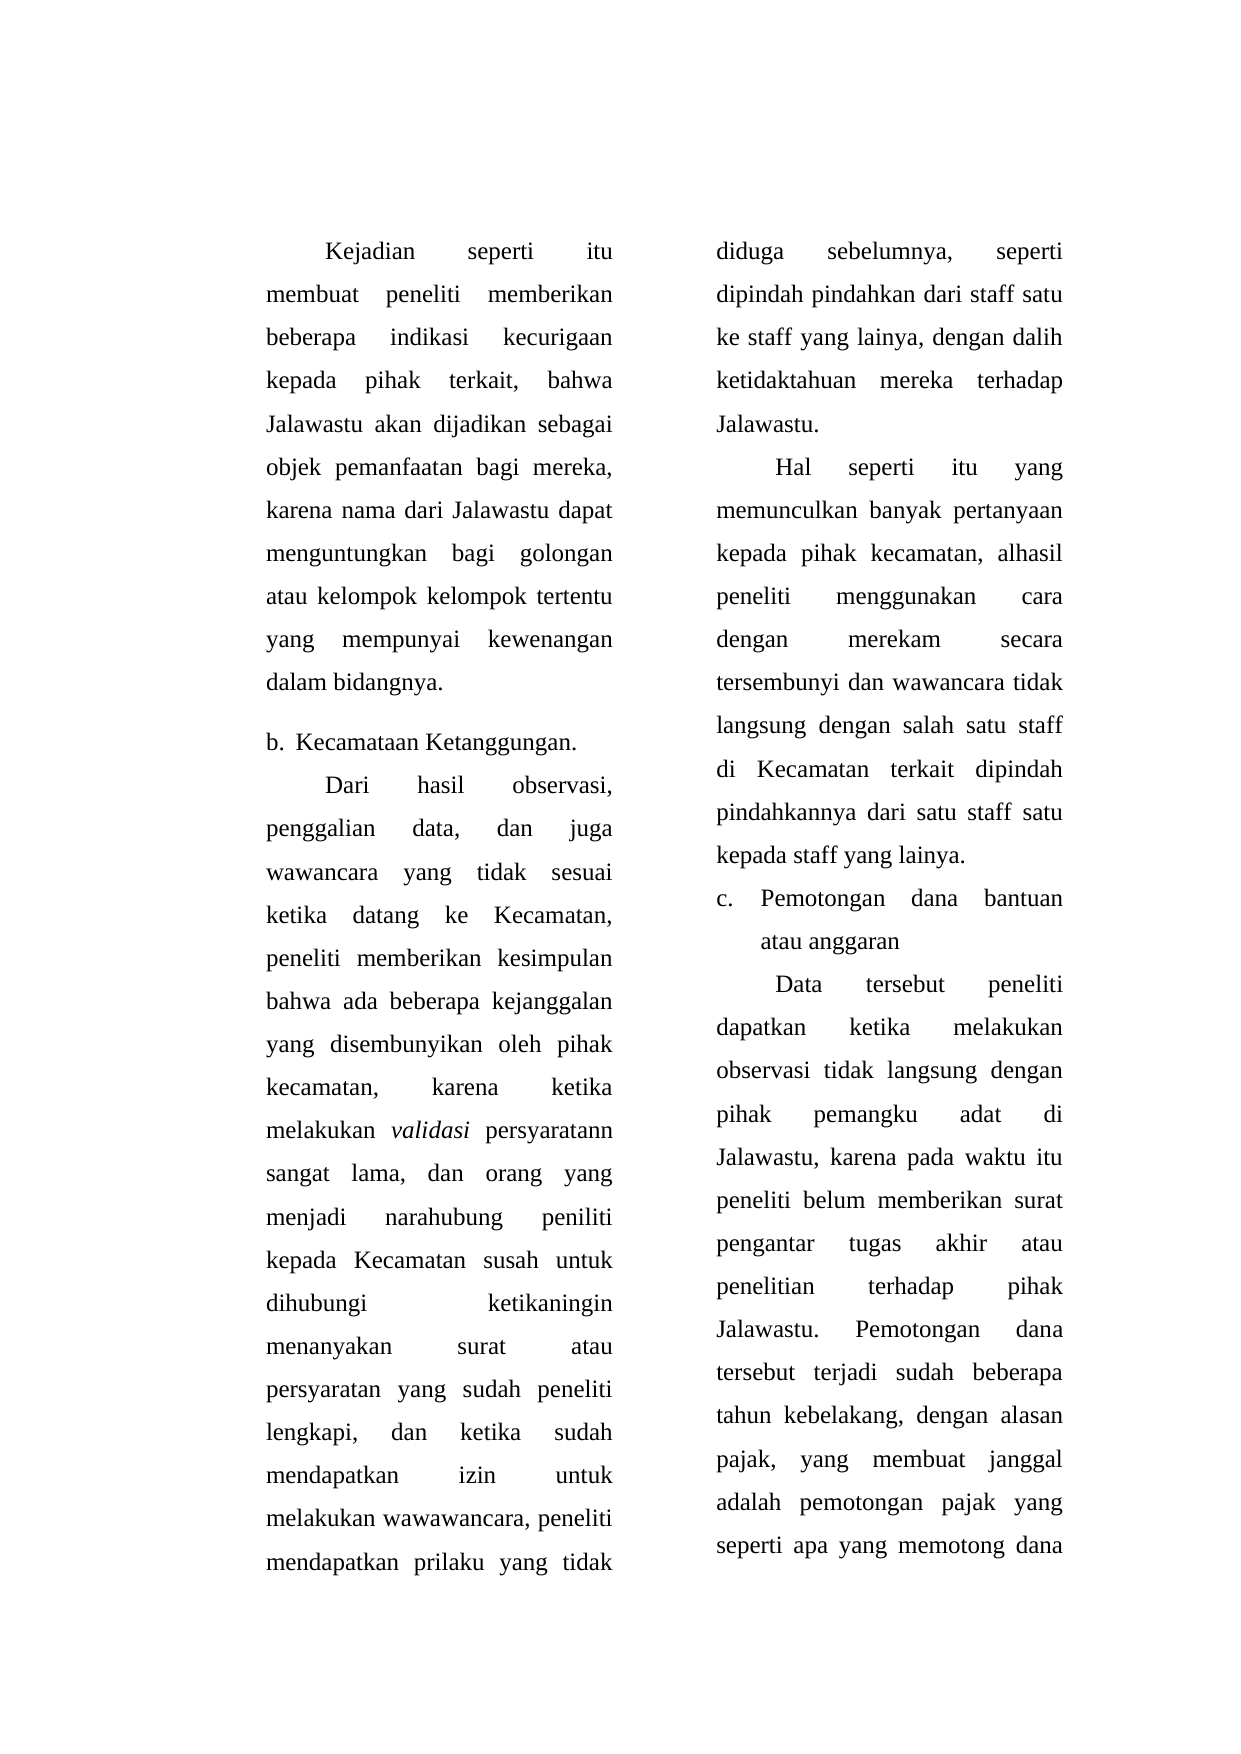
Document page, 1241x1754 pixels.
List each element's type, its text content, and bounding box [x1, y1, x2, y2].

list Kecamataan Ketanggungan. [266, 727, 613, 756]
list Hal seperti itu yang memunculkan banyak pertanyaan kepada pihak kecamatan, alhasil peneliti menggunakan cara dengan merekam secara tersembunyi dan wawancara tidak langsung dengan salah satu staff di Kecamatan terkait dipindah pindahkannya dari satu staff satu kepada staff yang lainya. [716, 452, 1063, 869]
list Pemotongan dana bantuan atau anggaran [716, 883, 1063, 955]
list Dari hasil observasi, penggalian data, dan juga wawancara yang tidak sesuai ketika datang ke Kecamatan, peneliti memberikan kesimpulan bahwa ada beberapa kejanggalan yang disembunyikan oleh pihak kecamatan, karena ketika melakukan validasi persyaratann sangat lama, dan orang yang menjadi narahubung peniliti kepada Kecamatan susah untuk dihubungi ketikaningin menanyakan surat atau persyaratan yang sudah peneliti lengkapi, dan ketika sudah mendapatkan izin untuk melakukan wawawancara, peneliti mendapatkan prilaku yang tidak diduga sebelumnya, seperti dipindah pindahkan dari staff satu ke staff yang lainya, dengan dalih ketidaktahuan mereka terhadap Jalawastu. [716, 236, 1063, 437]
list Dari hasil observasi, penggalian data, dan juga wawancara yang tidak sesuai ketika datang ke Kecamatan, peneliti memberikan kesimpulan bahwa ada beberapa kejanggalan yang disembunyikan oleh pihak kecamatan, karena ketika melakukan validasi persyaratann sangat lama, dan orang yang menjadi narahubung peniliti kepada Kecamatan susah untuk dihubungi ketikaningin menanyakan surat atau persyaratan yang sudah peneliti lengkapi, dan ketika sudah mendapatkan izin untuk melakukan wawawancara, peneliti mendapatkan prilaku yang tidak diduga sebelumnya, seperti dipindah pindahkan dari staff satu ke staff yang lainya, dengan dalih ketidaktahuan mereka terhadap Jalawastu. [266, 770, 613, 1575]
text Kejadian seperti itu membuat peneliti memberikan beberapa indikasi kecurigaan kepada pihak terkait, bahwa Jalawastu akan dijadikan sebagai objek pemanfaatan bagi mereka, karena nama dari Jalawastu dapat menguntungkan bagi golongan atau kelompok kelompok tertentu yang mempunyai kewenangan dalam bidangnya. [266, 236, 613, 696]
